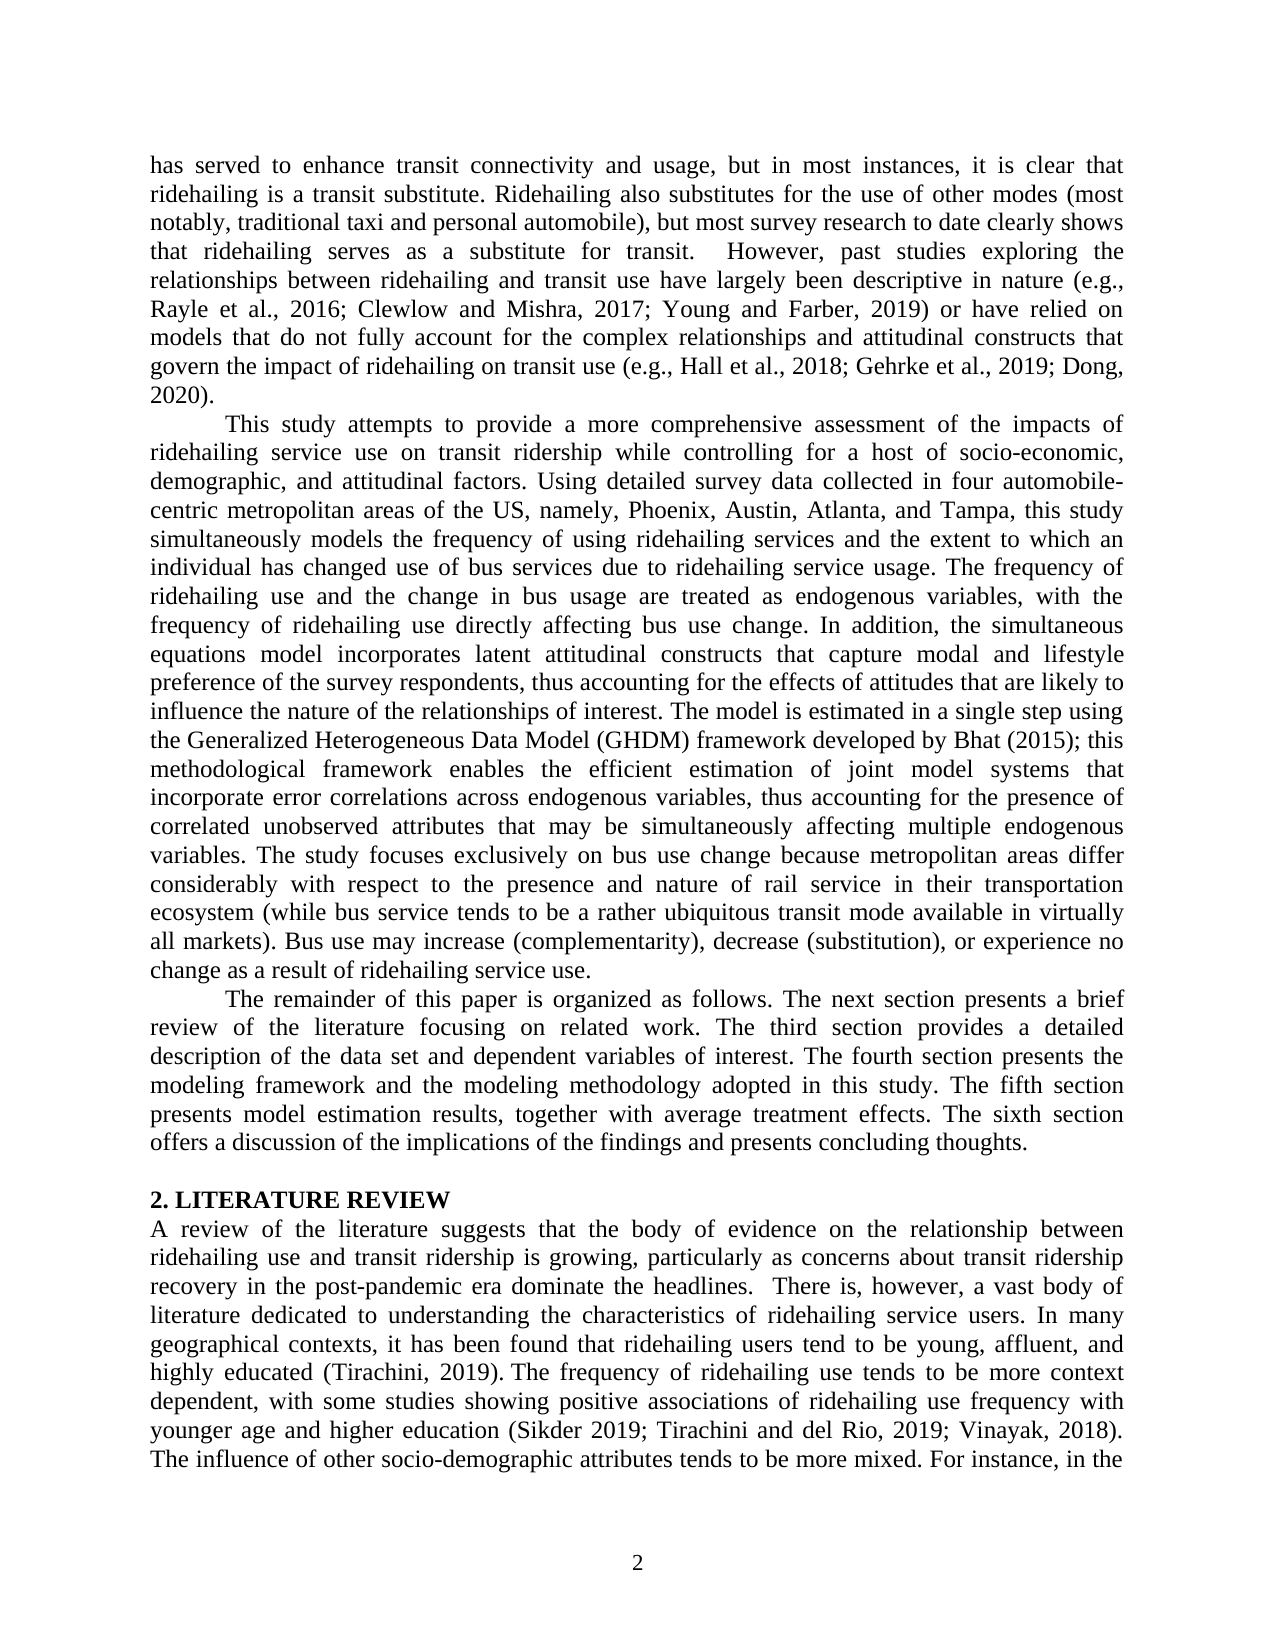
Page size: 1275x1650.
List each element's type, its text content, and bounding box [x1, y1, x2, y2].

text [150, 1214, 1125, 1472]
text The remainder of this paper is organized as follows. The next section presents a brief review of the literature focusing on related work. The third section provides a detailed description of the data set and dependent variables of interest. The fourth section presents the modeling framework and the modeling methodology adopted in this study. The fifth section presents model estimation results, together with average treatment effects. The sixth section offers a discussion of the implications of the findings and presents concluding thoughts. [150, 984, 1125, 1156]
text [150, 150, 1125, 409]
text This study attempts to provide a more comprehensive assessment of the impacts of ridehailing service use on transit ridership while controlling for a host of socio-economic, demographic, and attitudinal factors. Using detailed survey data collected in four automobile-centric metropolitan areas of the US, namely, Phoenix, Austin, Atlanta, and Tampa, this study simultaneously models the frequency of using ridehailing services and the extent to which an individual has changed use of bus services due to ridehailing service usage. The frequency of ridehailing use and the change in bus usage are treated as endogenous variables, with the frequency of ridehailing use directly affecting bus use change. In addition, the simultaneous equations model incorporates latent attitudinal constructs that capture modal and lifestyle preference of the survey respondents, thus accounting for the effects of attitudes that are likely to influence the nature of the relationships of interest. The model is estimated in a single step using the Generalized Heterogeneous Data Model (GHDM) framework developed by Bhat (2015); this methodological framework enables the efficient estimation of joint model systems that incorporate error correlations across endogenous variables, thus accounting for the presence of correlated unobserved attributes that may be simultaneously affecting multiple endogenous variables. The study focuses exclusively on bus use change because metropolitan areas differ considerably with respect to the presence and nature of rail service in their transportation ecosystem (while bus service tends to be a rather ubiquitous transit mode available in virtually all markets). Bus use may increase (complementarity), decrease (substitution), or experience no change as a result of ridehailing service use. [150, 409, 1125, 984]
text 2. LITERATURE REVIEW [150, 1185, 1125, 1214]
